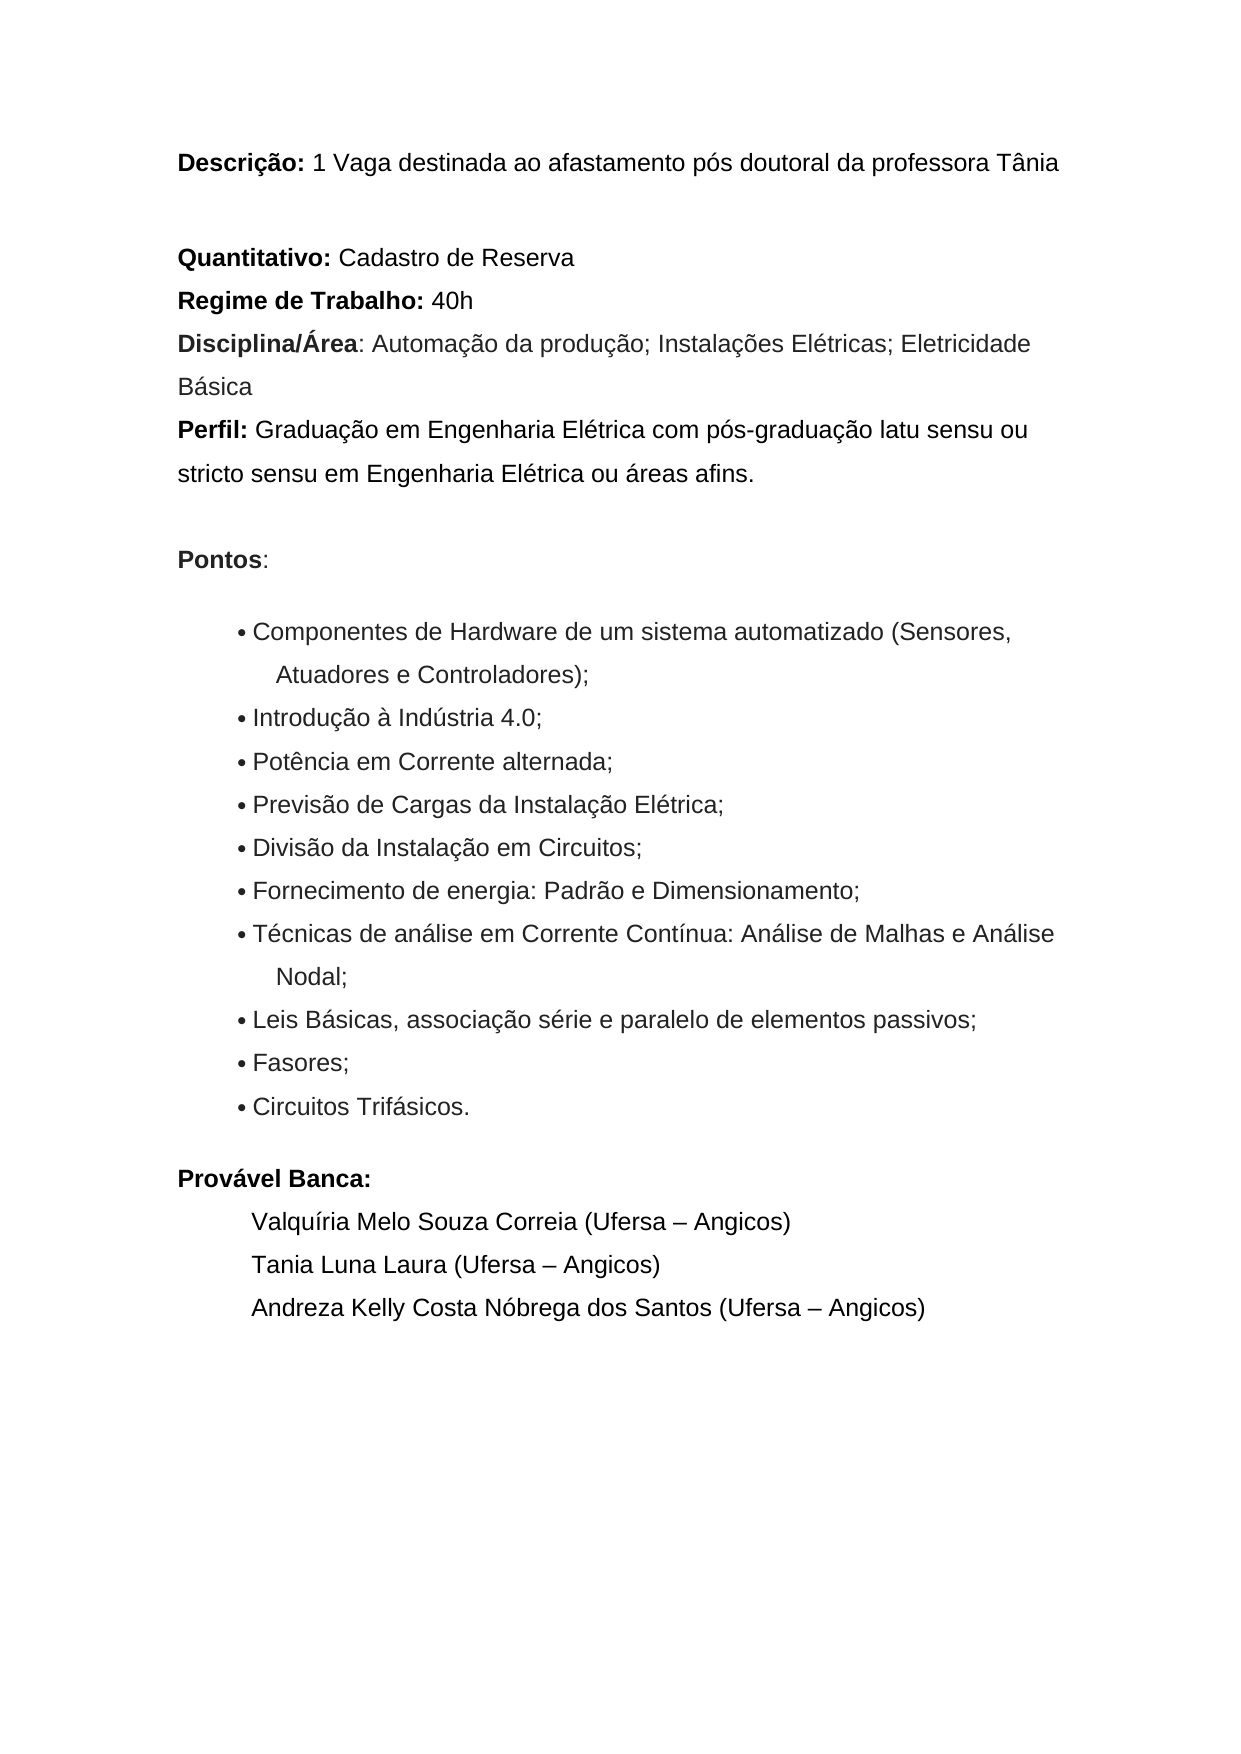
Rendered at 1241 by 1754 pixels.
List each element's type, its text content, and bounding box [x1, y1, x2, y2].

text Valquíria Melo Souza Correia (Ufersa – Angicos) [177, 1207, 1063, 1236]
list Divisão da Instalação em Circuitos; [238, 833, 1063, 862]
text Disciplina/Área: Automação da produção; Instalações Elétricas; Eletricidade Básica [177, 329, 1063, 401]
list Técnicas de análise em Corrente Contínua: Análise de Malhas e Análise Nodal; [238, 919, 1063, 991]
list Introdução à Indústria 4.0; [238, 703, 1063, 732]
list Componentes de Hardware de um sistema automatizado (Sensores, Atuadores e Controladores); [238, 617, 1063, 689]
text Descrição: 1 Vaga destinada ao afastamento pós doutoral da professora Tânia [177, 148, 1063, 176]
text Tania Luna Laura (Ufersa – Angicos) [177, 1250, 1063, 1279]
list Circuitos Trifásicos. [238, 1092, 1063, 1120]
text Provável Banca: [177, 1164, 1063, 1193]
text Pontos: [177, 545, 1063, 574]
text Perfil: Graduação em Engenharia Elétrica com pós-graduação latu sensu ou stricto sensu em Engenharia Elétrica ou áreas afins. [177, 416, 1063, 487]
list Fornecimento de energia: Padrão e Dimensionamento; [238, 876, 1063, 905]
list Potência em Corrente alternada; [238, 747, 1063, 775]
text Quantitativo: Cadastro de Reserva [177, 243, 1063, 272]
list Fasores; [238, 1048, 1063, 1077]
text Regime de Trabalho: 40h [177, 286, 1063, 315]
list Leis Básicas, associação série e paralelo de elementos passivos; [238, 1005, 1063, 1034]
text Andreza Kelly Costa Nóbrega dos Santos (Ufersa – Angicos) [177, 1293, 1063, 1322]
list Previsão de Cargas da Instalação Elétrica; [238, 790, 1063, 818]
